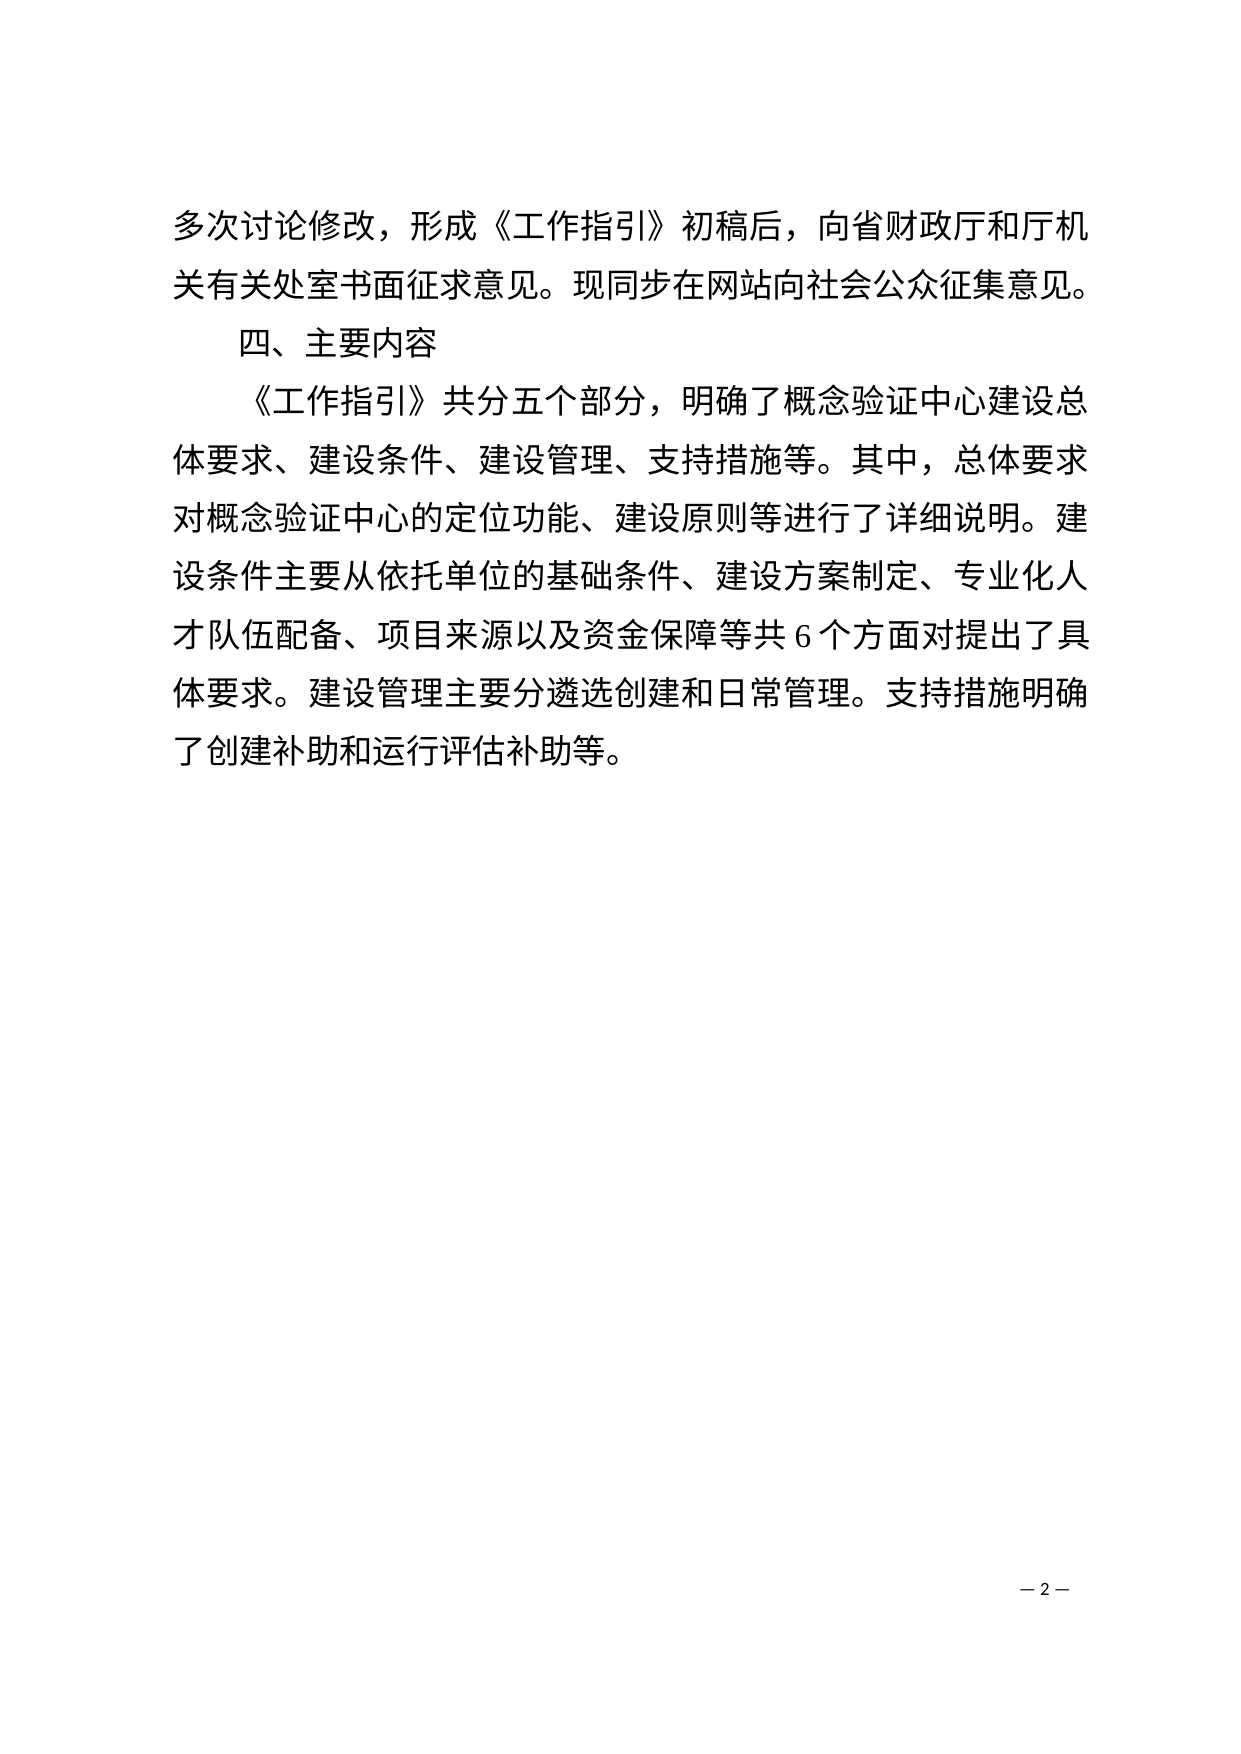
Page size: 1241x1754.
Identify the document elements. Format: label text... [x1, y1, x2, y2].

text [173, 192, 1091, 309]
text 《工作指引》共分五个部分，明确了概念验证中心建设总体要求、建设条件、建设管理、支持措施等。其中，总体要求对概念验证中心的定位功能、建设原则等进行了详细说明。建设条件主要从依托单位的基础条件、建设方案制定、专业化人才队伍配备、项目来源以及资金保障等共6个方面对提出了具体要求。建设管理主要分遴选创建和日常管理。支持措施明确了创建补助和运行评估补助等。 [173, 367, 1091, 775]
text 四、主要内容 [173, 309, 1091, 367]
